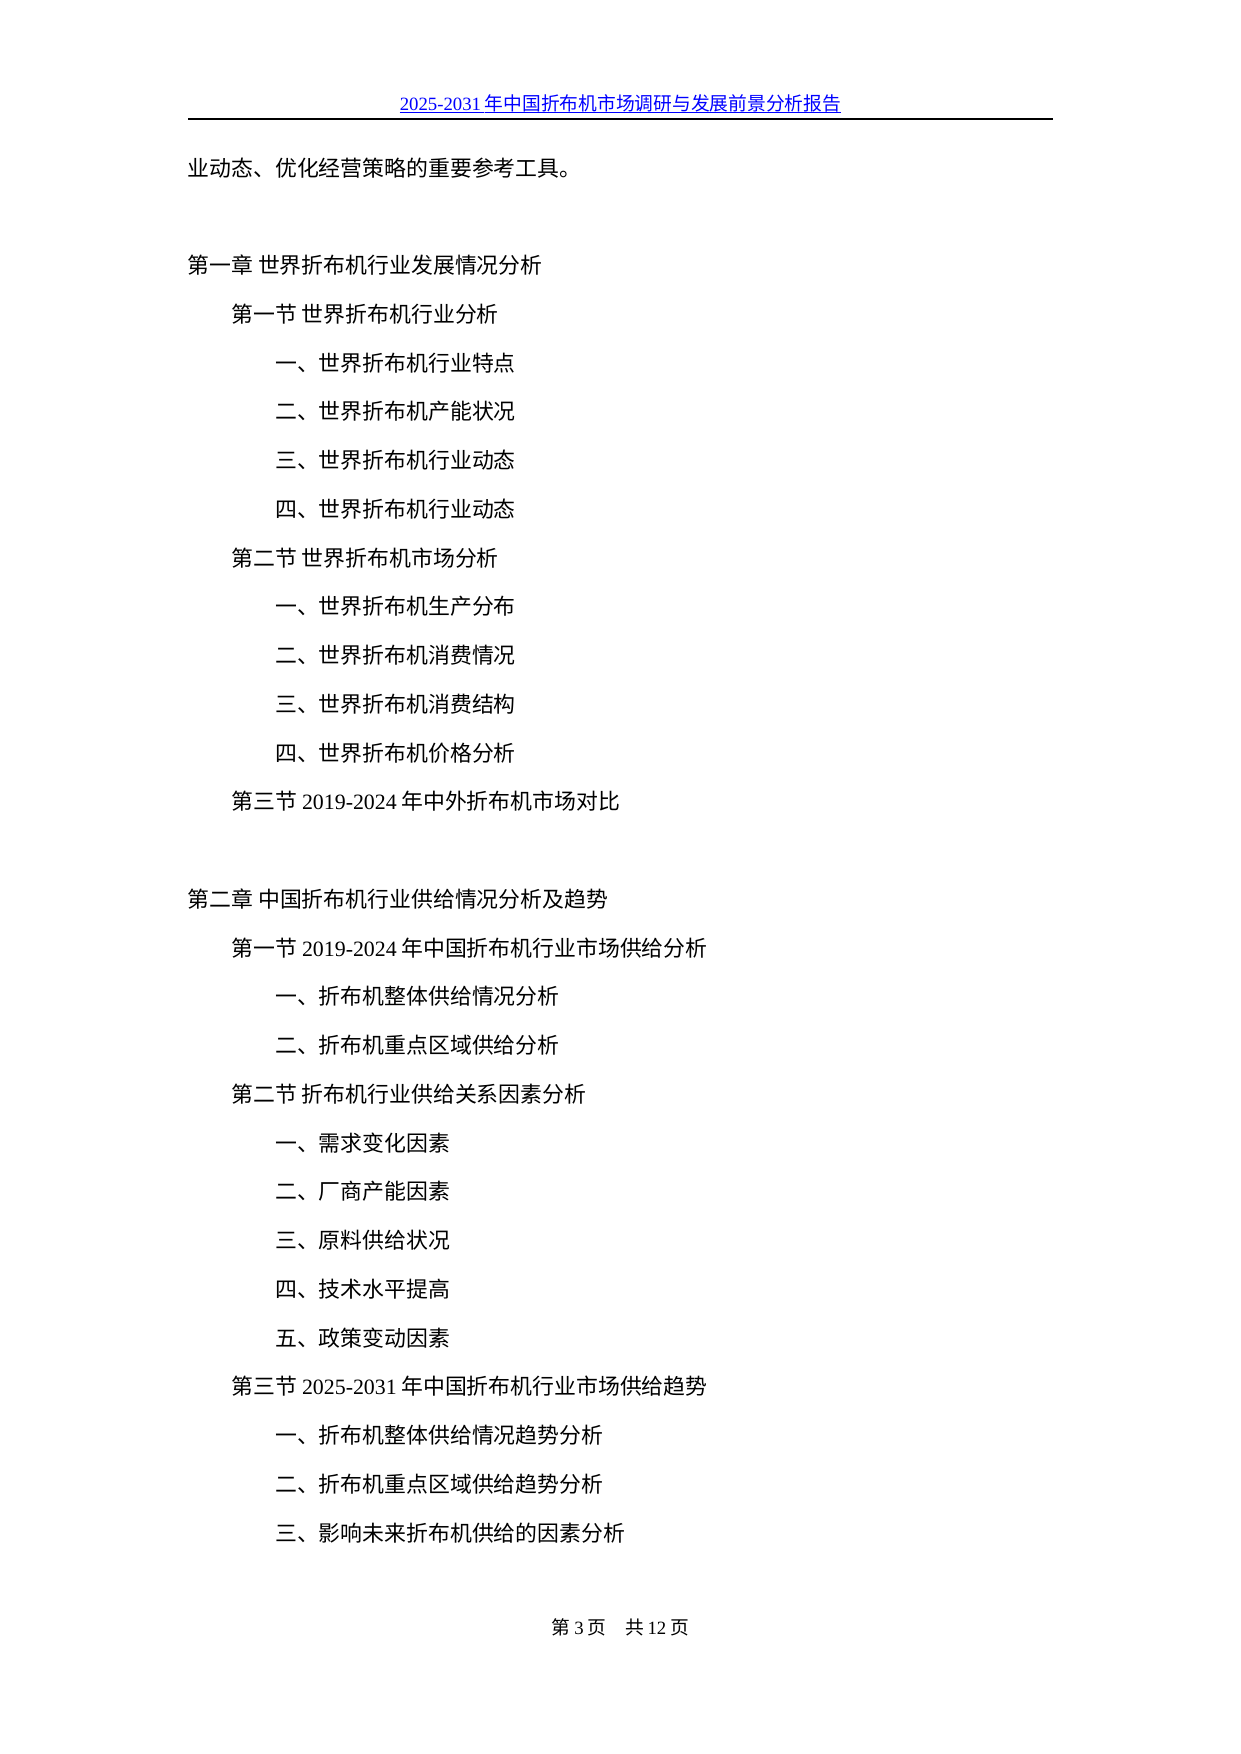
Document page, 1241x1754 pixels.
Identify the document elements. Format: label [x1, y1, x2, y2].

text [187, 150, 1053, 1548]
